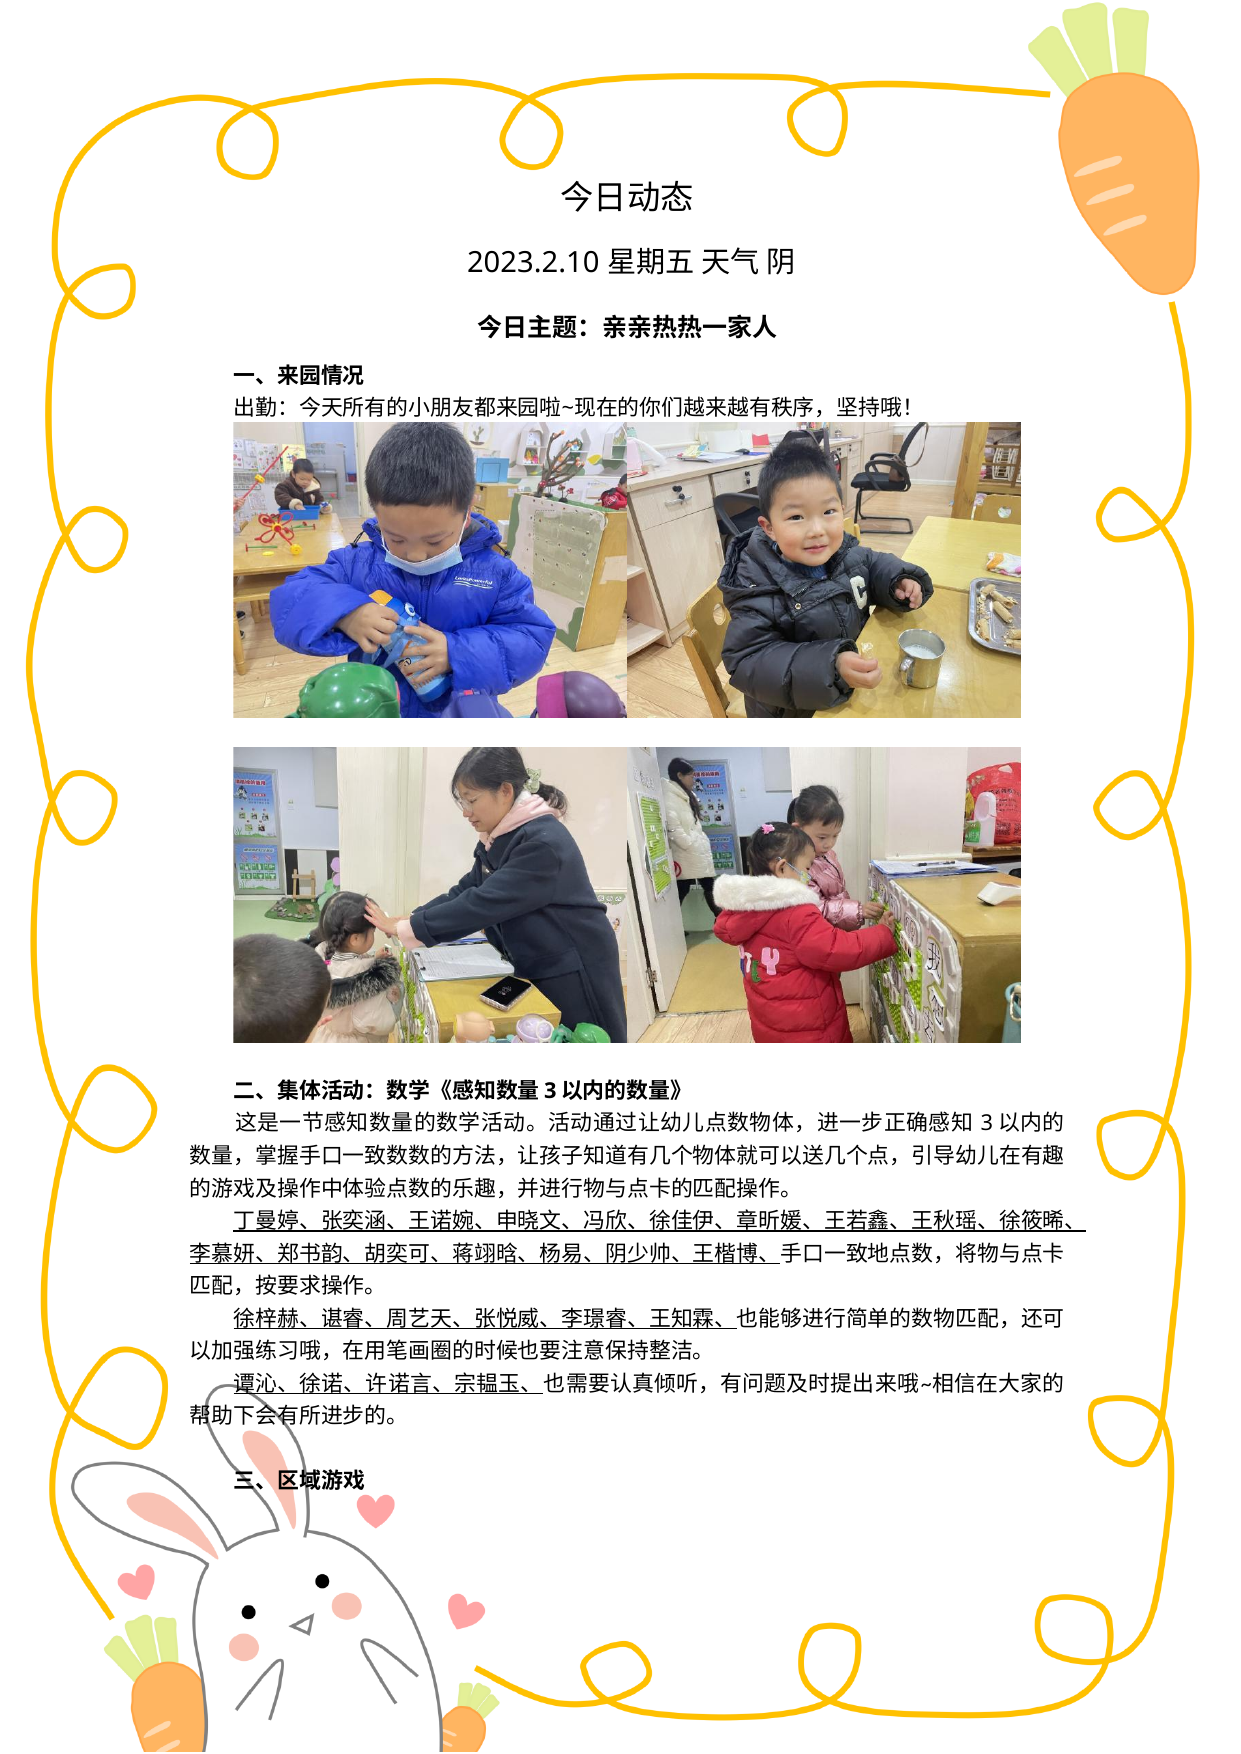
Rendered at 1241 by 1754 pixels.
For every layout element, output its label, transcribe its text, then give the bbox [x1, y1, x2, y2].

text 丁曼婷、张奕涵、王诺婉、申晓文、冯欣、徐佳伊、章昕媛、王若鑫、王秋瑶、徐筱晞、李慕妍、郑书韵、胡奕可、蒋翊晗、杨易、阴少帅、王楷博、手口一致地点数，将物与点卡匹配，按要求操作。 [189, 1203, 1064, 1300]
text 2023.2.10 星期五 天气 阴 [189, 228, 1064, 293]
text 谭沁、徐诺、许诺言、宗韫玉、也需要认真倾听，有问题及时提出来哦~相信在大家的帮助下会有所进步的。 [189, 1365, 1064, 1430]
text 这是一节感知数量的数学活动。活动通过让幼儿点数物体，进一步正确感知3以内的数量，掌握手口一致数数的方法，让孩子知道有几个物体就可以送几个点，引导幼儿在有趣的游戏及操作中体验点数的乐趣，并进行物与点卡的匹配操作。 [189, 1105, 1064, 1203]
text 徐梓赫、谌睿、周艺天、张悦威、李璟睿、王知霖、也能够进行简单的数物匹配，还可以加强练习哦，在用笔画圈的时候也要注意保持整洁。 [189, 1300, 1064, 1365]
text 三、区域游戏 [189, 1463, 1064, 1495]
text 今日动态 [189, 163, 1064, 228]
picture [2, 0, 1241, 1752]
list 来园情况 [211, 358, 1064, 390]
list 出勤：今天所有的小朋友都来园啦~现在的你们越来越有秩序，坚持哦！ [189, 390, 1064, 423]
list 集体活动：数学《感知数量3以内的数量》 [211, 1073, 1064, 1105]
text 今日主题：亲亲热热一家人 [189, 293, 1064, 358]
